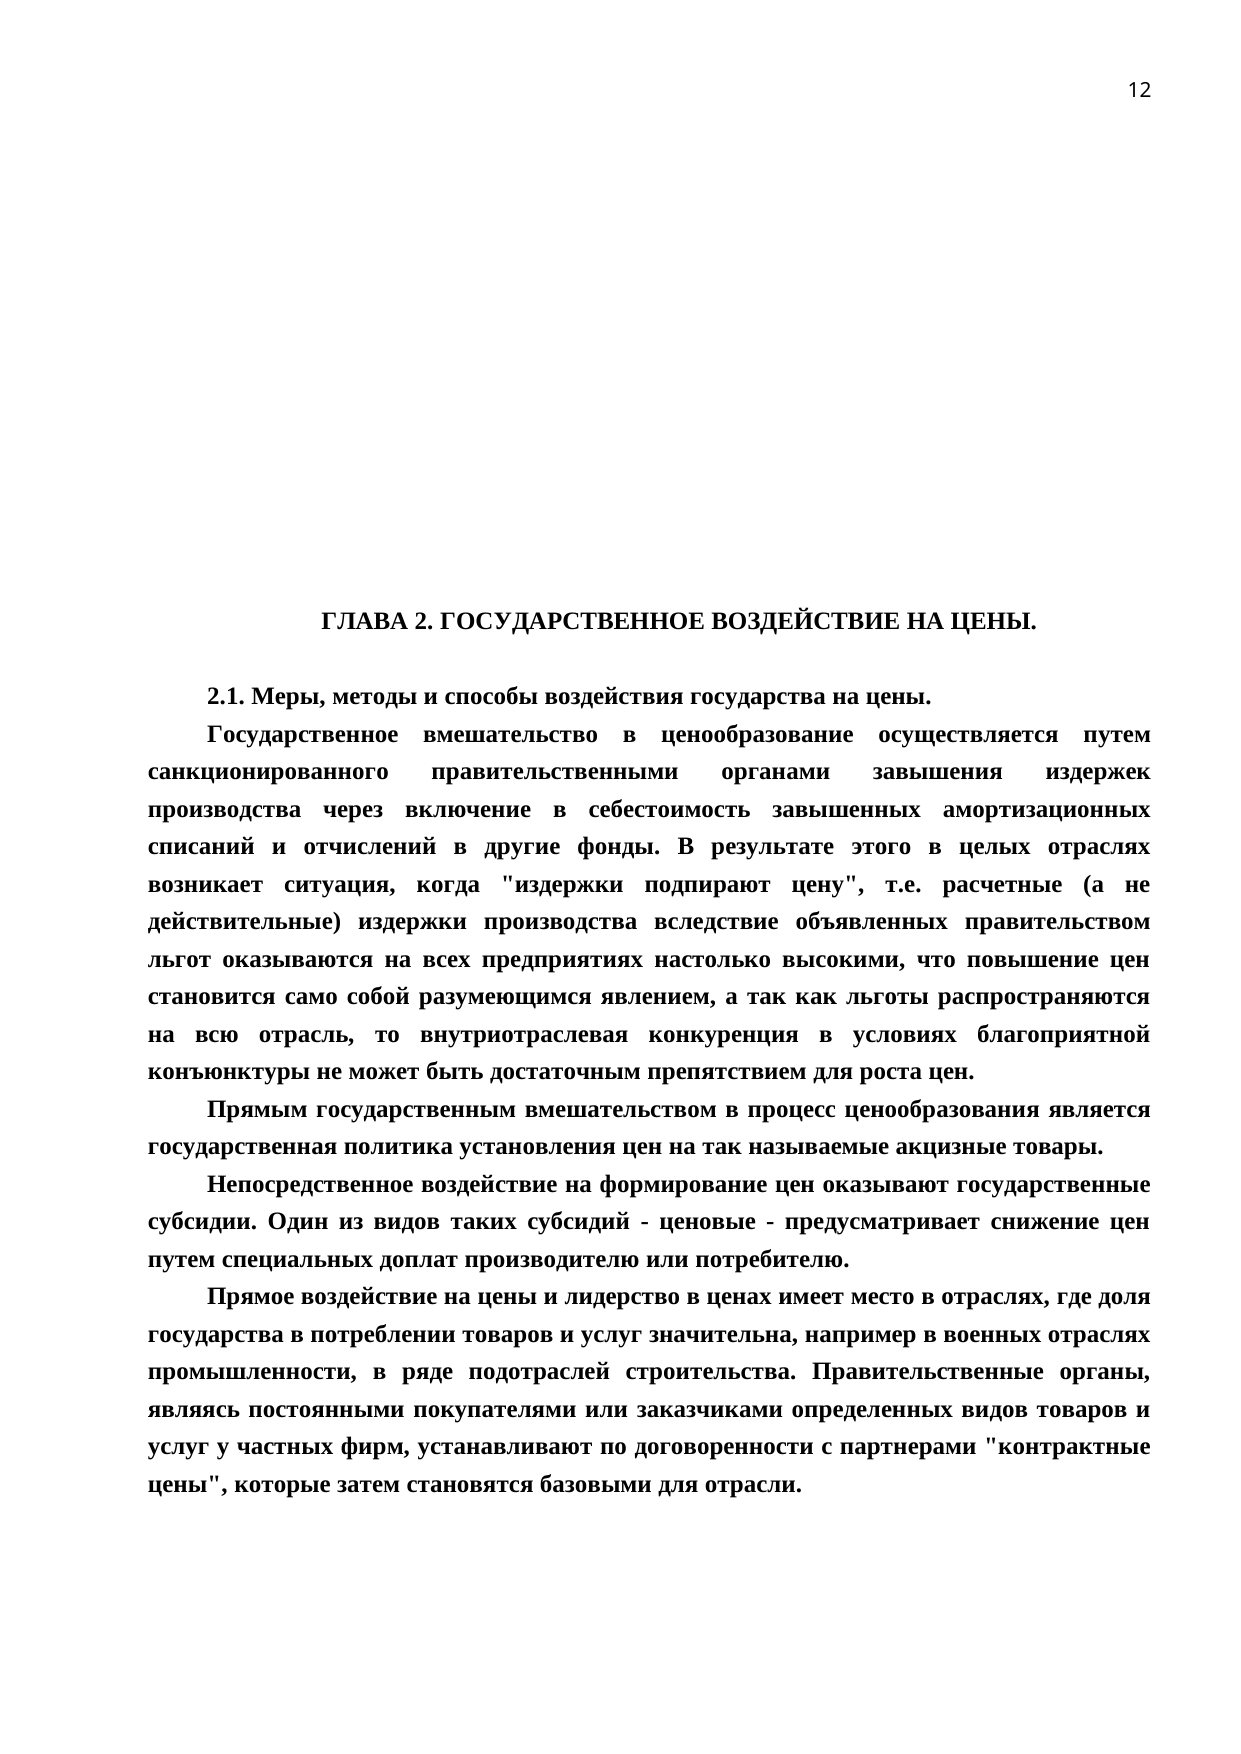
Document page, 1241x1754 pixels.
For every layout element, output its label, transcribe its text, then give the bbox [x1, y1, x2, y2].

text ГЛАВА 2. ГОСУДАРСТВЕННОЕ ВОЗДЕЙСТВИЕ НА ЦЕНЫ. [148, 598, 1152, 635]
text Прямое воздействие на цены и лидерство в ценах имеет место в отраслях, где доля государства в потреблении товаров и услуг значительна, например в военных отраслях промышленности, в ряде подотраслей строительства. Правительственные органы, являясь постоянными покупателями или заказчиками определенных видов товаров и услуг у частных фирм, устанавливают по договоренности с партнерами "контрактные цены", которые затем становятся базовыми для отрасли. [148, 1273, 1152, 1498]
text Государственное вмешательство в ценообразование осуществляется путем санкционированного правительственными органами завышения издержек производства через включение в себестоимость завышенных амортизационных списаний и отчислений в другие фонды. В результате этого в целых отраслях возникает ситуация, когда "издержки подпирают цену", т.е. расчетные (а не действительные) издержки производства вследствие объявленных правительством льгот оказываются на всех предприятиях настолько высокими, что повышение цен становится само собой разумеющимся явлением, а так как льготы распространяются на всю отрасль, то внутриотраслевая конкуренция в условиях благоприятной конъюнктуры не может быть достаточным препятствием для роста цен. [148, 710, 1152, 1085]
text 2.1. Меры, методы и способы воздействия государства на цены. [148, 673, 1152, 710]
text Непосредственное воздействие на формирование цен оказывают государственные субсидии. Один из видов таких субсидий - ценовые - предусматривает снижение цен путем специальных доплат производителю или потребителю. [148, 1160, 1152, 1273]
text Прямым государственным вмешательством в процесс ценообразования является государственная политика установления цен на так называемые акцизные товары. [148, 1085, 1152, 1160]
